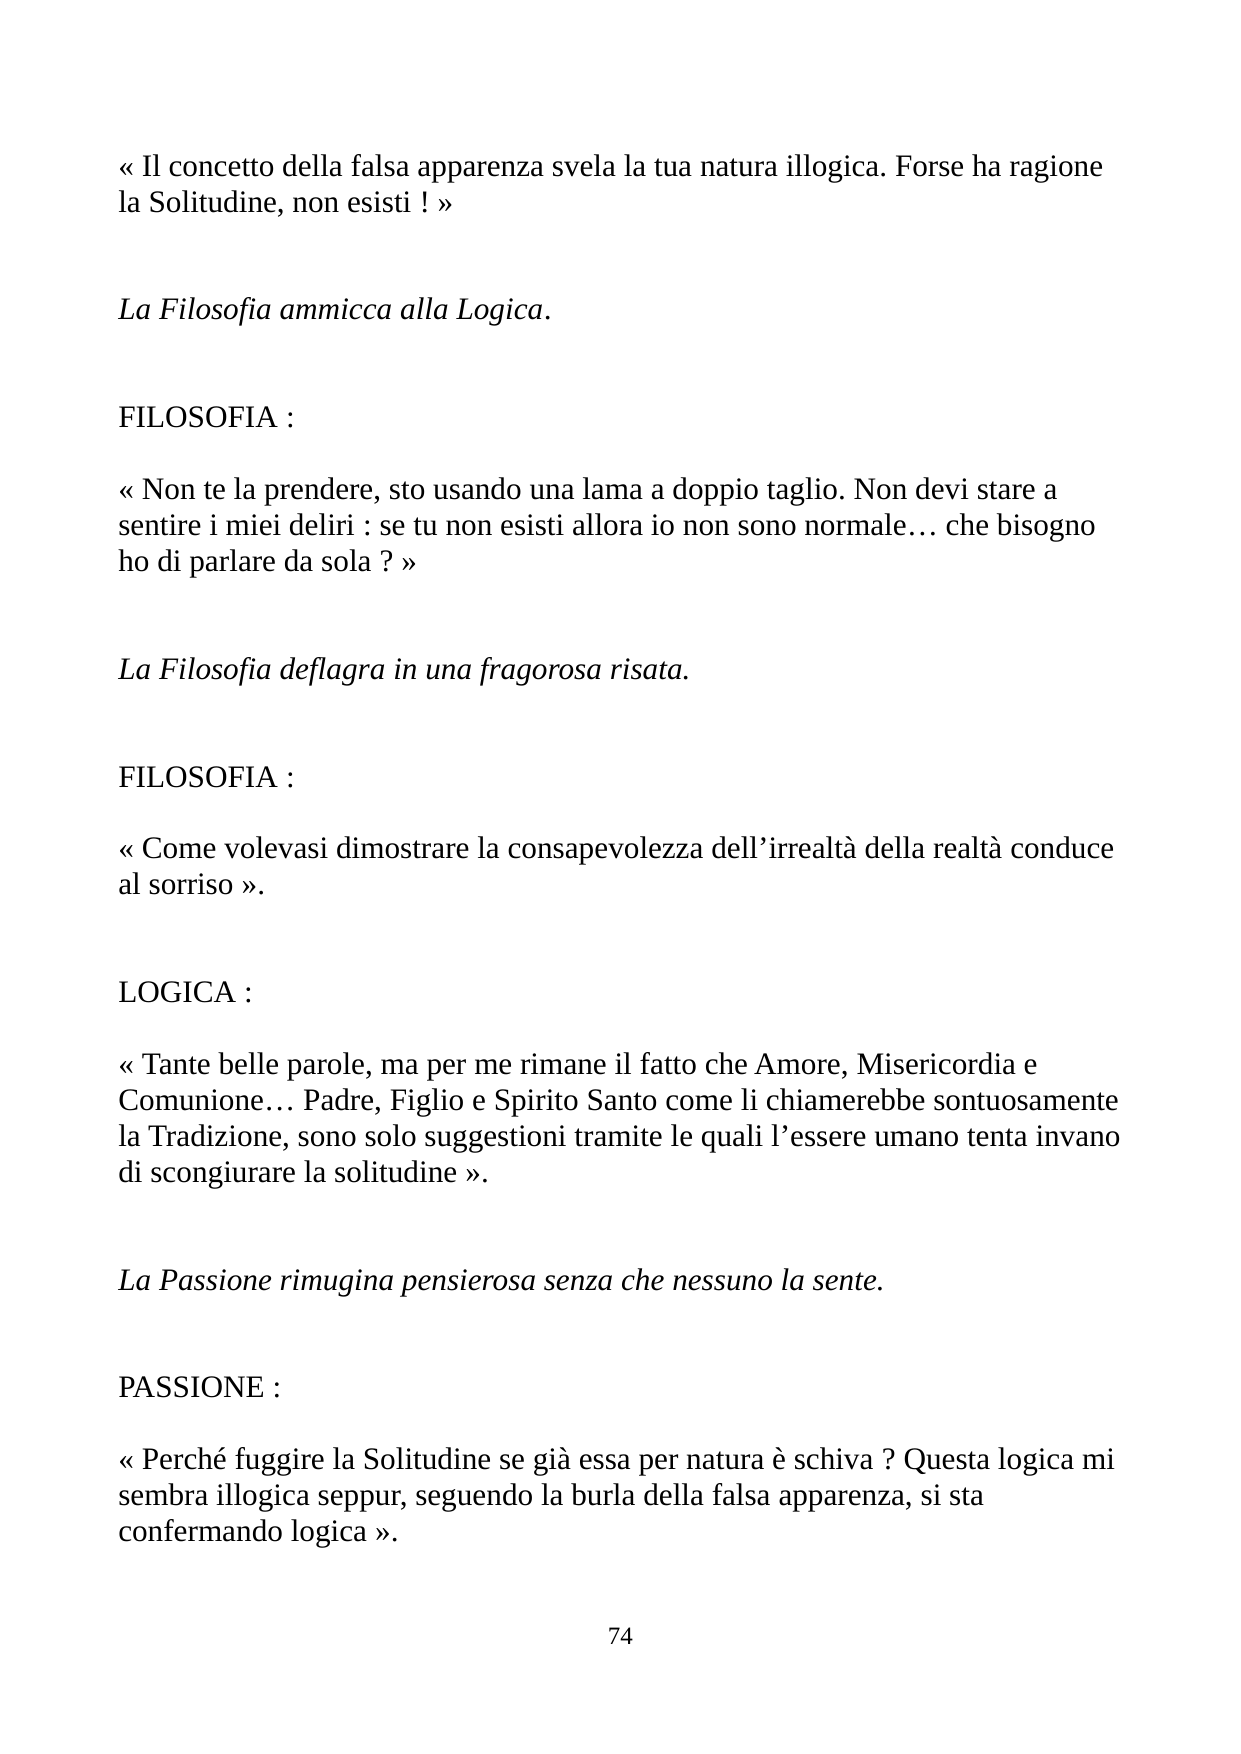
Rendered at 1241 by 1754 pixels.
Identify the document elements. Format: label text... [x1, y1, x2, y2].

text FILOSOFIA : [118, 758, 1122, 794]
text « Come volevasi dimostrare la consapevolezza dell’irrealtà della realtà conduce al sorriso ». [118, 830, 1122, 902]
text « Non te la prendere, sto usando una lama a doppio taglio. Non devi stare a sentire i miei deliri : se tu non esisti allora io non sono normale… che bisogno ho di parlare da sola ? » [118, 470, 1122, 578]
text La Filosofia ammicca alla Logica. [118, 291, 1122, 327]
text « Perché fuggire la Solitudine se già essa per natura è schiva ? Questa logica mi sembra illogica seppur, seguendo la burla della falsa apparenza, si sta confermando logica ». [118, 1441, 1122, 1548]
text « Tante belle parole, ma per me rimane il fatto che Amore, Misericordia e Comunione… Padre, Figlio e Spirito Santo come li chiamerebbe sontuosamente la Tradizione, sono solo suggestioni tramite le quali l’essere umano tenta invano di scongiurare la solitudine ». [118, 1045, 1122, 1189]
text LOGICA : [118, 973, 1122, 1009]
text La Filosofia deflagra in una fragorosa risata. [118, 650, 1122, 686]
text La Passione rimugina pensierosa senza che nessuno la sente. [118, 1261, 1122, 1297]
text PASSIONE : [118, 1369, 1122, 1405]
text FILOSOFIA : [118, 398, 1122, 434]
text « Il concetto della falsa apparenza svela la tua natura illogica. Forse ha ragione la Solitudine, non esisti ! » [118, 147, 1122, 219]
